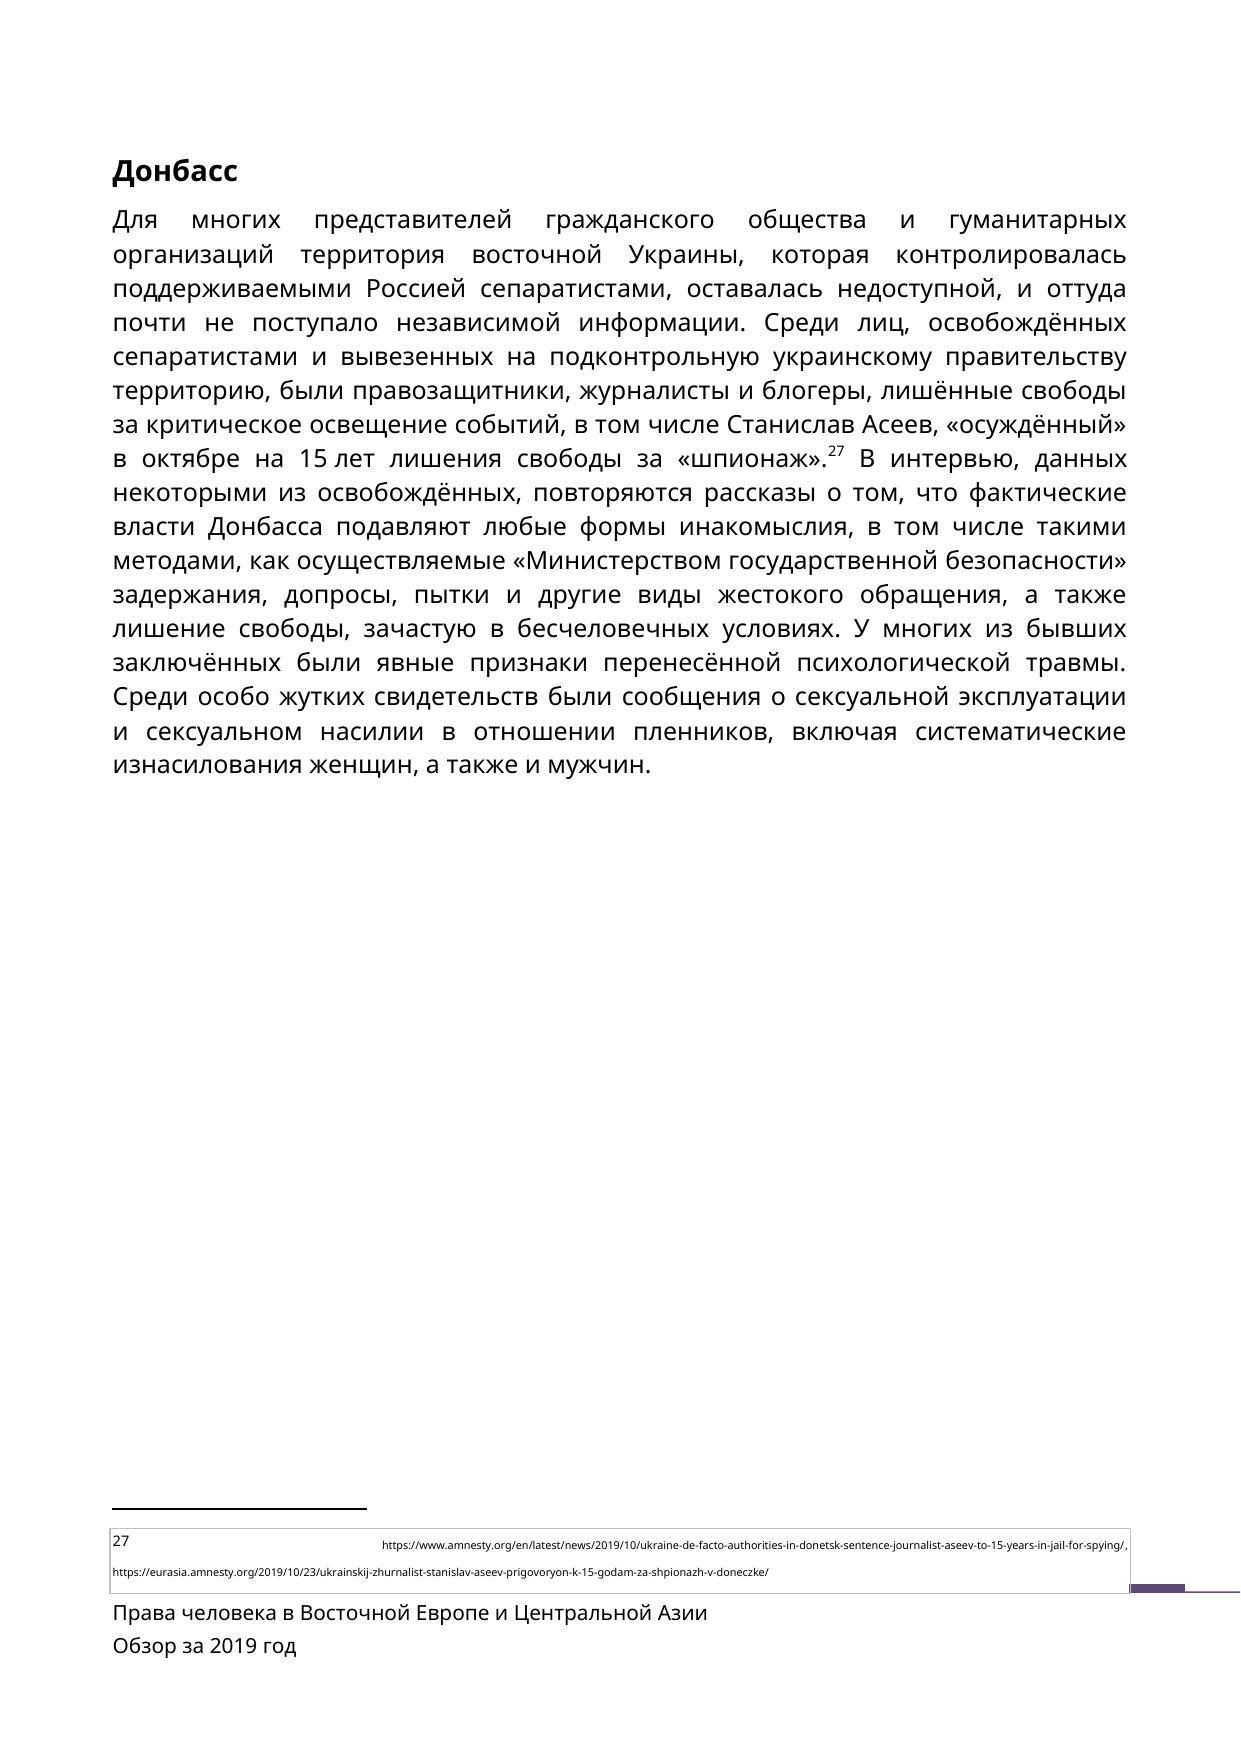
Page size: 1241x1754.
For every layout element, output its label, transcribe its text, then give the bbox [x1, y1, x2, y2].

text Для многих представителей гражданского общества и гуманитарных организаций территория восточной Украины, которая контролировалась поддерживаемыми Россией сепаратистами, оставалась недоступной, и оттуда почти не поступало независимой информации. Среди лиц, освобождённых сепаратистами и вывезенных на подконтрольную украинскому правительству территорию, были правозащитники, журналисты и блогеры, лишённые свободы за критическое освещение событий, в том числе Станислав Асеев, «осуждённый» в октябре на 15 лет лишения свободы за «шпионаж». В интервью, данных некоторыми из освобождённых, повторяются рассказы о том, что фактические власти Донбасса подавляют любые формы инакомыслия, в том числе такими методами, как осуществляемые «Министерством государственной безопасности» задержания, допросы, пытки и другие виды жестокого обращения, а также лишение свободы, зачастую в бесчеловечных условиях. У многих из бывших заключённых были явные признаки перенесённой психологической травмы. Среди особо жутких свидетельств были сообщения о сексуальной эксплуатации и сексуальном насилии в отношении пленников, включая систематические изнасилования женщин, а также и мужчин. [112, 202, 1128, 781]
subtitle Донбасс [112, 150, 1128, 190]
